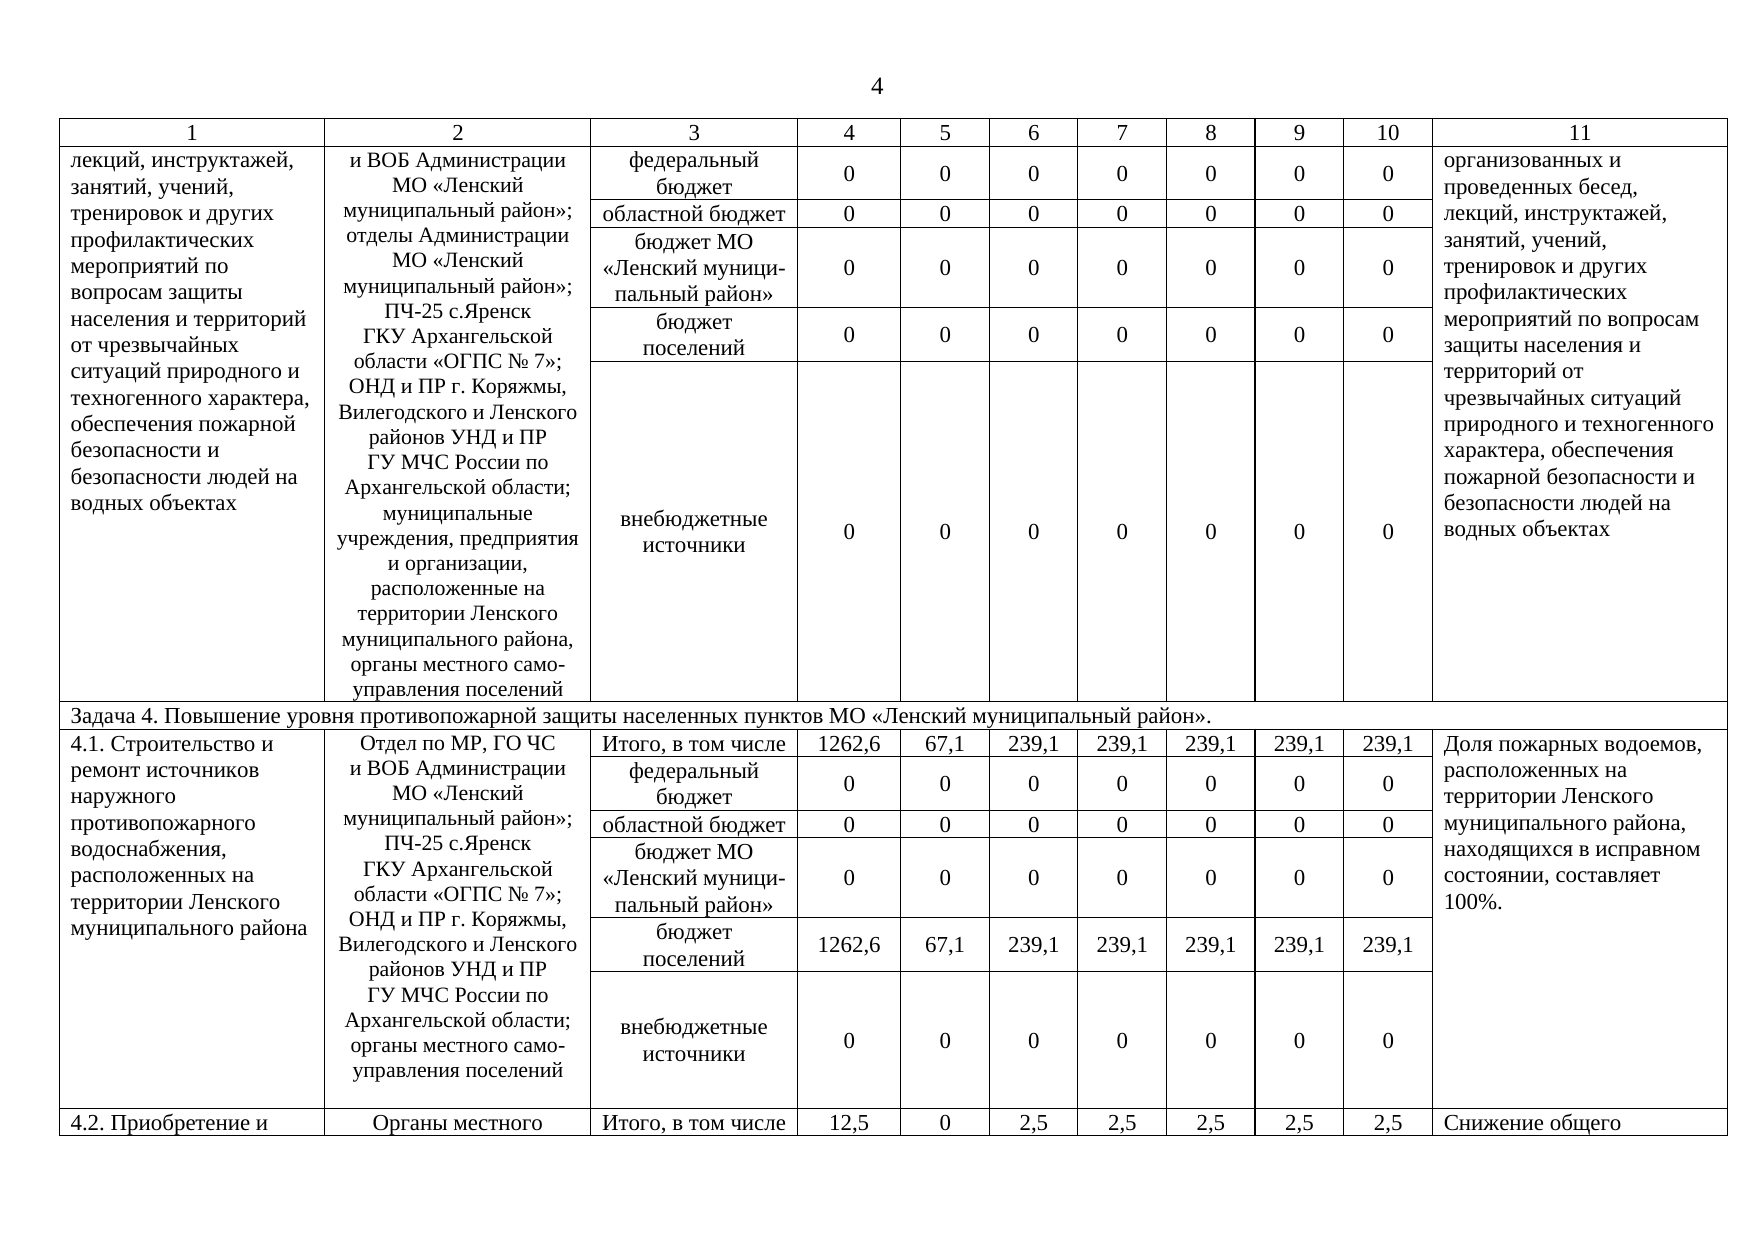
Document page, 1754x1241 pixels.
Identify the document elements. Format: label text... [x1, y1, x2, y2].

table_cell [325, 1109, 590, 1135]
table_cell 239,1 [1167, 918, 1254, 971]
table_cell 12,5 [798, 1109, 900, 1135]
table_header 1 [60, 119, 324, 146]
table_cell 4.1. Строительство и ремонт источников наружного противопожарного водоснабжения, расположенных на территории Ленского муниципального района [60, 730, 324, 1108]
table_cell 0 [1078, 308, 1166, 361]
table_cell 0 [901, 200, 989, 227]
table_cell 0 [1167, 972, 1254, 1108]
table_cell 0 [990, 838, 1077, 917]
table_cell бюджет поселений [591, 918, 797, 971]
table_cell 0 [1078, 838, 1166, 917]
table_cell 0 [798, 200, 900, 227]
table_cell 0 [798, 147, 900, 199]
table_cell 239,1 [1078, 918, 1166, 971]
table_cell 1262,6 [798, 918, 900, 971]
table_cell 239,1 [1256, 730, 1343, 756]
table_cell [1433, 1109, 1727, 1135]
table_header 9 [1256, 119, 1343, 146]
table_cell 0 [901, 362, 989, 701]
table_cell 239,1 [1078, 730, 1166, 756]
table_cell 0 [990, 200, 1077, 227]
table_cell 0 [1078, 757, 1166, 810]
table_cell 0 [901, 811, 989, 837]
table_cell 0 [1344, 811, 1432, 837]
table_cell внебюджетные источники [591, 362, 797, 701]
table_cell 0 [1256, 147, 1343, 199]
table_header 2 [325, 119, 590, 146]
table_cell 2,5 [1078, 1109, 1166, 1135]
table_header 5 [901, 119, 989, 146]
table_cell 0 [1167, 308, 1254, 361]
table_cell 0 [901, 147, 989, 199]
table_cell 0 [1256, 362, 1343, 701]
table_cell 0 [798, 972, 900, 1108]
table_cell 0 [1078, 200, 1166, 227]
table_cell 0 [1344, 838, 1432, 917]
table_cell бюджет МО «Ленский муници-пальный район» [591, 838, 797, 917]
table_cell бюджет МО «Ленский муници-пальный район» [591, 228, 797, 307]
table_header 3 [591, 119, 797, 146]
table_cell 0 [798, 838, 900, 917]
table_cell федеральный бюджет [591, 757, 797, 810]
table_cell 0 [1167, 838, 1254, 917]
table_cell федеральный бюджет [591, 147, 797, 199]
table_cell 239,1 [1344, 730, 1432, 756]
table_cell 0 [798, 811, 900, 837]
table_cell 0 [798, 308, 900, 361]
table_cell 0 [901, 228, 989, 307]
table_cell Итого, в том числе [591, 730, 797, 756]
table_cell 1262,6 [798, 730, 900, 756]
table_cell 0 [901, 757, 989, 810]
table_cell 239,1 [1256, 918, 1343, 971]
table_cell 0 [798, 228, 900, 307]
table_cell 0 [1344, 972, 1432, 1108]
table_cell 0 [901, 1109, 989, 1135]
table_cell 239,1 [1167, 730, 1254, 756]
table_cell Итого, в том числе [591, 1109, 797, 1135]
table_cell бюджет поселений [591, 308, 797, 361]
table_cell 0 [990, 228, 1077, 307]
table_cell 0 [990, 147, 1077, 199]
table_cell областной бюджет [591, 200, 797, 227]
table_cell 0 [1078, 362, 1166, 701]
table_header 7 [1078, 119, 1166, 146]
table_header 4 [798, 119, 900, 146]
table_cell внебюджетные источники [591, 972, 797, 1108]
table_cell 0 [1256, 200, 1343, 227]
table_cell 2,5 [1344, 1109, 1432, 1135]
table_cell 0 [1344, 147, 1432, 199]
table_cell 0 [1344, 308, 1432, 361]
table_cell 0 [1344, 362, 1432, 701]
table_cell 0 [990, 362, 1077, 701]
table_cell 0 [1078, 228, 1166, 307]
table_cell Задача 4. Повышение уровня противопожарной защиты населенных пунктов МО «Ленский муниципальный район». [60, 702, 1727, 728]
table_cell 0 [901, 838, 989, 917]
table_cell 0 [990, 811, 1077, 837]
table_header 6 [990, 119, 1077, 146]
table_cell 0 [1256, 757, 1343, 810]
table_cell 0 [798, 757, 900, 810]
table_cell 0 [1344, 200, 1432, 227]
table_cell 0 [1256, 228, 1343, 307]
table_cell областной бюджет [591, 811, 797, 837]
table_cell 0 [1256, 811, 1343, 837]
table_cell 0 [1256, 308, 1343, 361]
table_cell 0 [990, 972, 1077, 1108]
table_cell 0 [1167, 362, 1254, 701]
table_cell 0 [1167, 811, 1254, 837]
table_cell 0 [1167, 757, 1254, 810]
table_cell 239,1 [1344, 918, 1432, 971]
table_cell 2,5 [1256, 1109, 1343, 1135]
table_cell 0 [1078, 972, 1166, 1108]
table_header 8 [1167, 119, 1254, 146]
table_cell 2,5 [990, 1109, 1077, 1135]
table_cell 239,1 [990, 730, 1077, 756]
table_cell 0 [990, 757, 1077, 810]
table_cell 0 [1344, 228, 1432, 307]
table_cell 0 [1167, 200, 1254, 227]
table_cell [1433, 147, 1727, 701]
table_cell 0 [1167, 228, 1254, 307]
table_cell 0 [1167, 147, 1254, 199]
table_cell 0 [1078, 811, 1166, 837]
table_cell 0 [1078, 147, 1166, 199]
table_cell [60, 147, 324, 701]
table_cell 0 [901, 308, 989, 361]
table_cell 67,1 [901, 918, 989, 971]
table_header 11 [1433, 119, 1727, 146]
table_cell Отдел по МР, ГО ЧС и ВОБ Администрации МО «Ленский муниципальный район»; ПЧ-25 с.Яренск ГКУ Архангельской области «ОГПС № 7»; ОНД и ПР г. Коряжмы, Вилегодского и Ленского районов УНД и ПР ГУ МЧС России по Архангельской области; органы местного само-управления поселений [325, 730, 590, 1108]
table_cell 67,1 [901, 730, 989, 756]
table_cell 0 [1344, 757, 1432, 810]
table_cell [60, 1109, 324, 1135]
table_cell 2,5 [1167, 1109, 1254, 1135]
table_cell 0 [1256, 838, 1343, 917]
table_cell 0 [990, 308, 1077, 361]
table_cell Доля пожарных водоемов, расположенных на территории Ленского муниципального района, находящихся в исправном состоянии, составляет 100%. [1433, 730, 1727, 1108]
table_cell 0 [1256, 972, 1343, 1108]
table_cell 0 [798, 362, 900, 701]
table_cell 239,1 [990, 918, 1077, 971]
table_cell 0 [901, 972, 989, 1108]
table_header 10 [1344, 119, 1432, 146]
